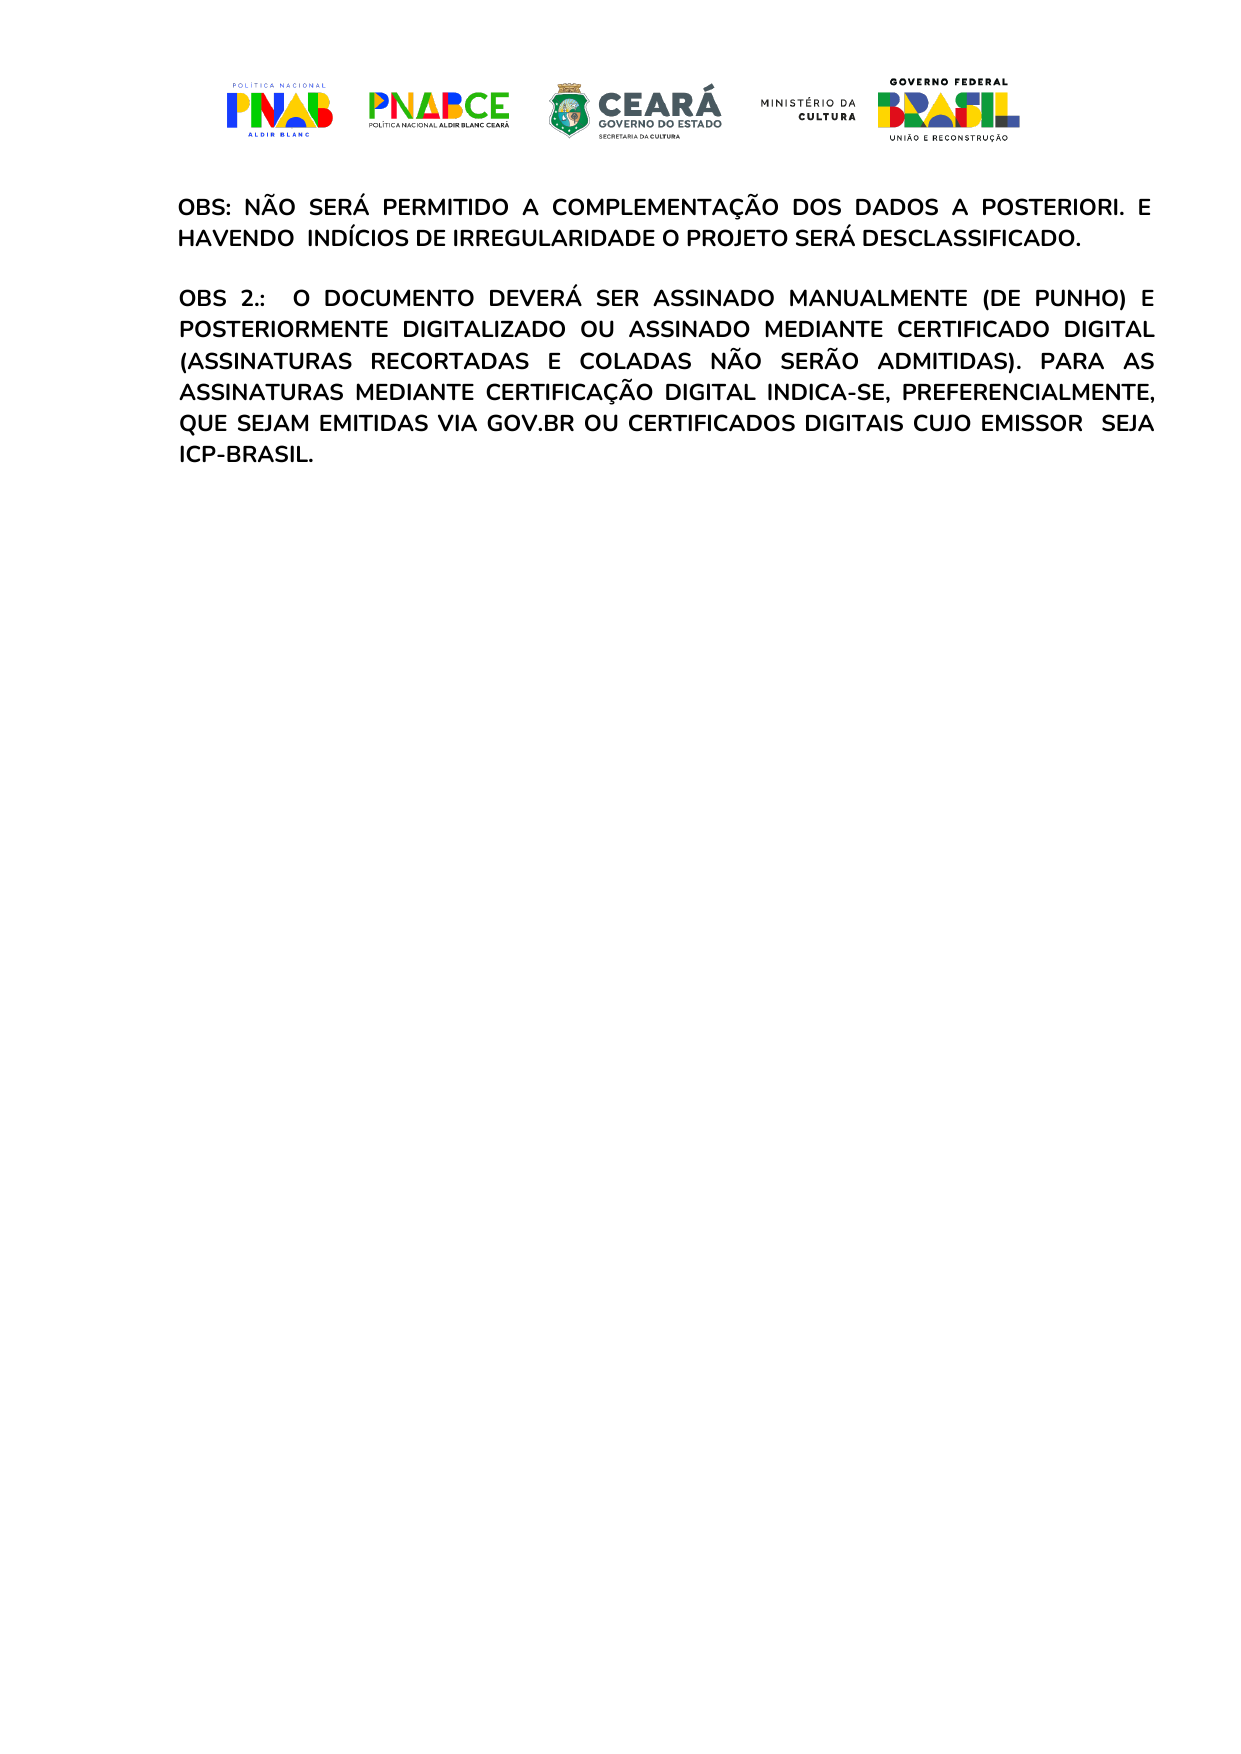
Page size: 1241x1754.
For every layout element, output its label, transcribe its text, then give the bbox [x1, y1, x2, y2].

text OBS: NÃO SERÁ PERMITIDO A COMPLEMENTAÇÃO DOS DADOS A POSTERIORI. E HAVENDO INDÍCIOS DE IRREGULARIDADE O PROJETO SERÁ DESCLASSIFICADO. [177, 192, 1152, 254]
picture [85, 28, 1153, 192]
text OBS 2.: O DOCUMENTO DEVERÁ SER ASSINADO MANUALMENTE (DE PUNHO) E POSTERIORMENTE DIGITALIZADO OU ASSINADO MEDIANTE CERTIFICADO DIGITAL (ASSINATURAS RECORTADAS E COLADAS NÃO SERÃO ADMITIDAS). PARA AS ASSINATURAS MEDIANTE CERTIFICAÇÃO DIGITAL INDICA-SE, PREFERENCIALMENTE, QUE SEJAM EMITIDAS VIA GOV.BR OU CERTIFICADOS DIGITAIS CUJO EMISSOR SEJA ICP-BRASIL. [178, 283, 1156, 471]
